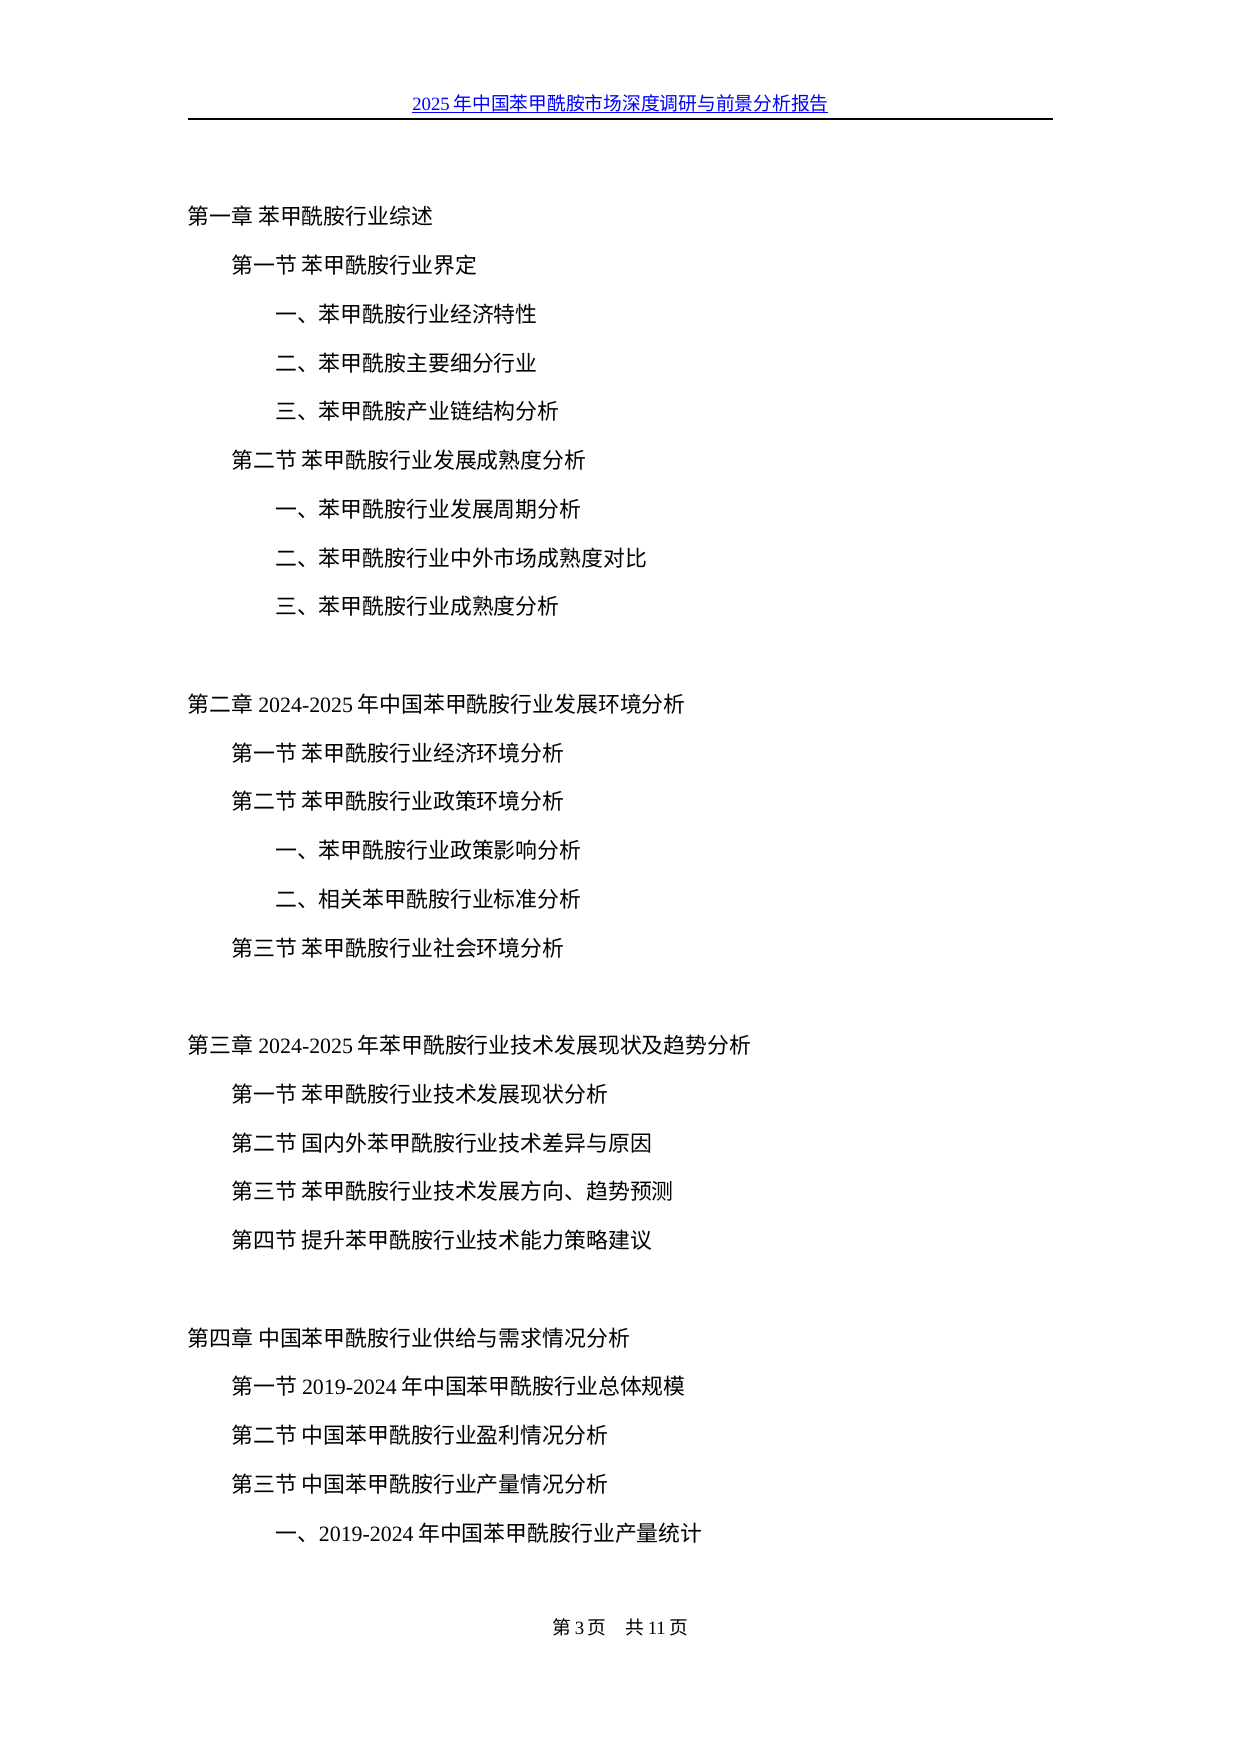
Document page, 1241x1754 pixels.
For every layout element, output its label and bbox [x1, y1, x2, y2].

text [187, 150, 1053, 1548]
